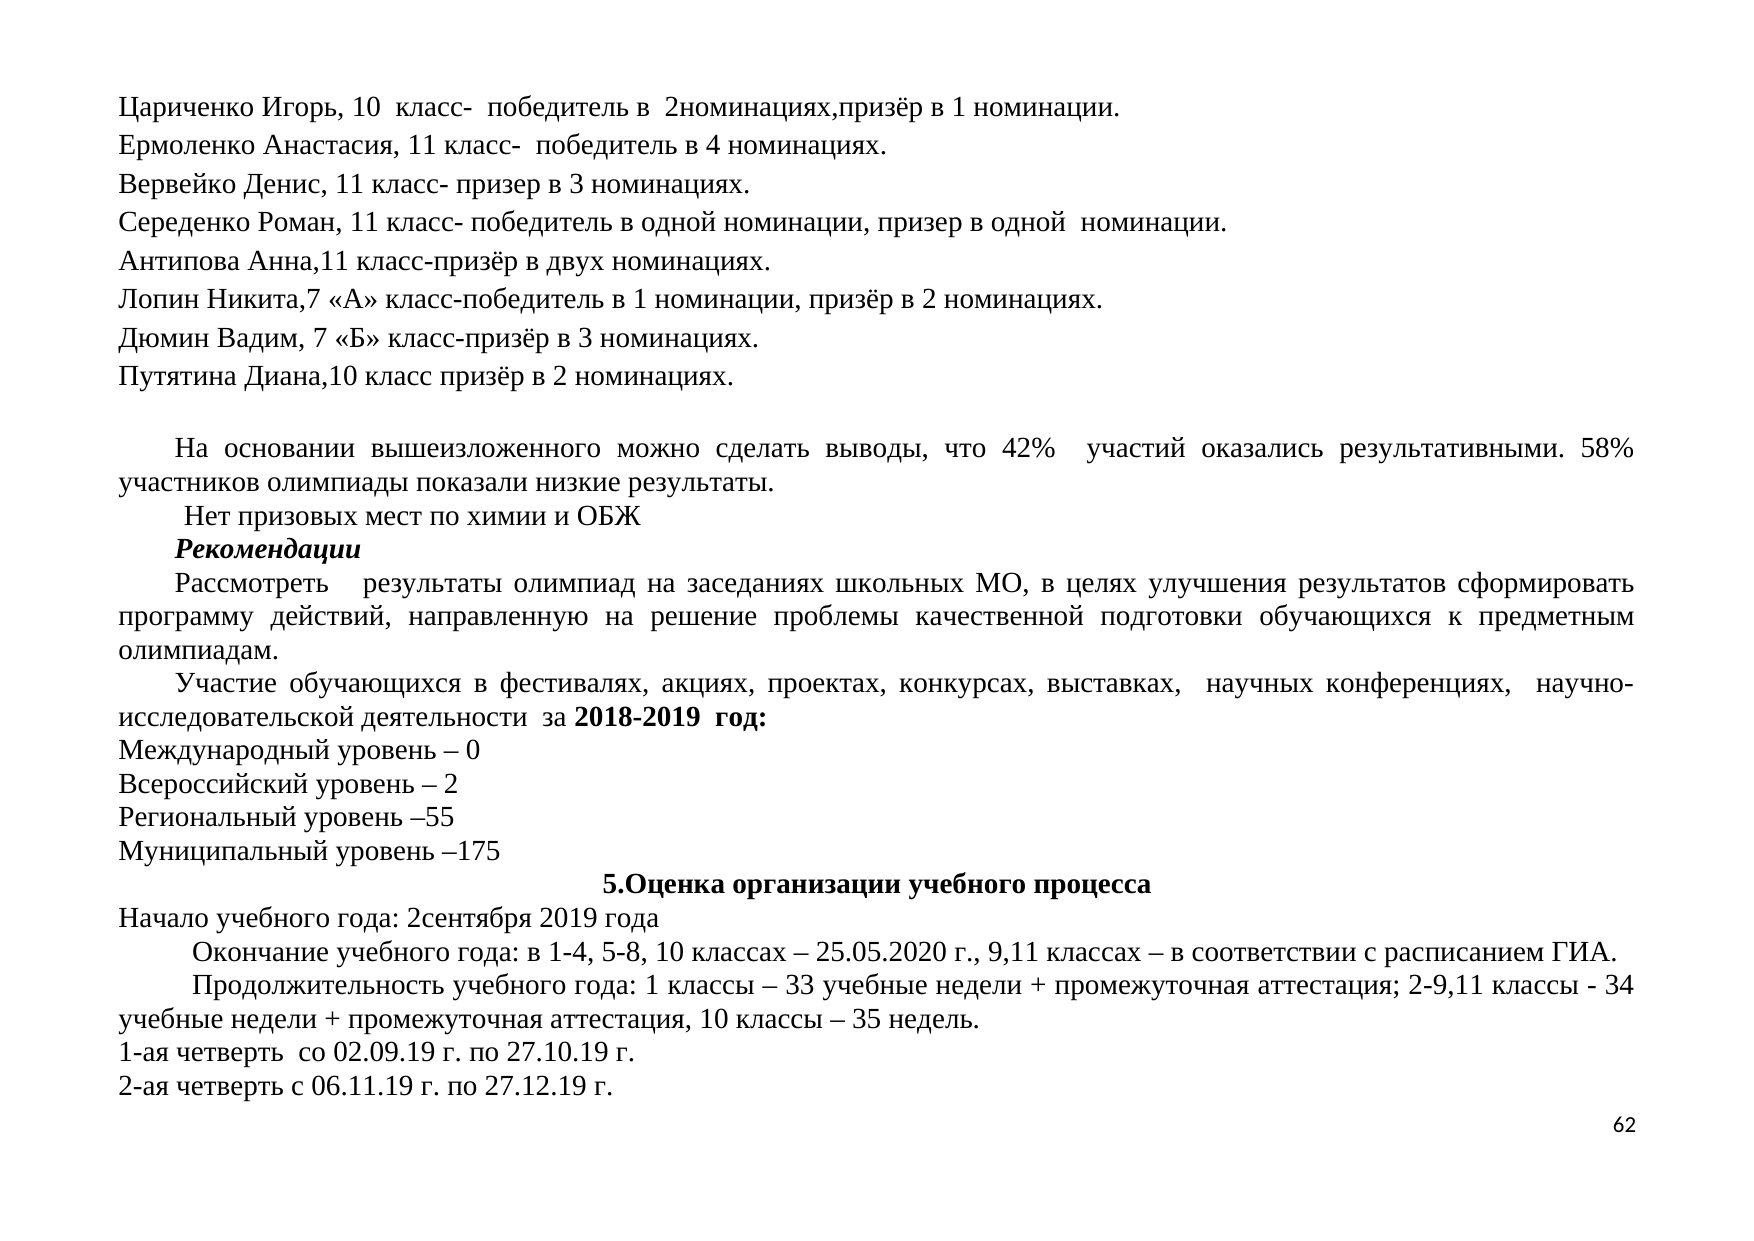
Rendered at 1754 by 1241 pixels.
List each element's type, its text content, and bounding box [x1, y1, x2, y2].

text Вервейко Денис, 11 класс- призер в 3 номинациях. [118, 166, 1636, 199]
text Всероссийский уровень – 2 [118, 766, 1636, 799]
text Лопин Никита,7 «А» класс-победитель в 1 номинации, призёр в 2 номинациях. [118, 281, 1636, 315]
text Региональный уровень –55 [118, 799, 1636, 833]
text Путятина Диана,10 класс призёр в 2 номинациях. [118, 358, 1636, 392]
text Ермоленко Анастасия, 11 класс- победитель в 4 номинациях. [118, 127, 1636, 161]
text Международный уровень – 0 [118, 732, 1636, 766]
text Муниципальный уровень –175 [118, 833, 1645, 867]
text Окончание учебного года: в 1-4, 5-8, 10 классах – 25.05.2020 г., 9,11 классах – в соответствии с расписанием ГИА. [118, 934, 1636, 967]
text Участие обучающихся в фестивалях, акциях, проектах, конкурсах, выставках, научных конференциях, научно-исследовательской деятельности за 2018-2019 год: [118, 665, 1636, 732]
text Середенко Роман, 11 класс- победитель в одной номинации, призер в одной номинации. [118, 204, 1636, 238]
text Дюмин Вадим, 7 «Б» класс-призёр в 3 номинациях. [118, 320, 1636, 353]
text Антипова Анна,11 класс-призёр в двух номинациях. [118, 243, 1636, 276]
text Рассмотреть результаты олимпиад на заседаниях школьных МО, в целях улучшения результатов сформировать программу действий, направленную на решение проблемы качественной подготовки обучающихся к предметным олимпиадам. [118, 565, 1636, 665]
text 1-ая четверть со 02.09.19 г. по 27.10.19 г. [118, 1034, 1636, 1068]
text Рекомендации [118, 531, 1636, 565]
text Продолжительность учебного года: 1 классы – 33 учебные недели + промежуточная аттестация; 2-9,11 классы - 34 учебные недели + промежуточная аттестация, 10 классы – 35 недель. [118, 967, 1636, 1034]
text На основании вышеизложенного можно сделать выводы, что 42% участий оказались результативными. 58% участников олимпиады показали низкие результаты. [118, 431, 1636, 498]
text 5.Оценка организации учебного процесса [118, 867, 1636, 900]
text Нет призовых мест по химии и ОБЖ [118, 498, 1636, 531]
text Цариченко Игорь, 10 класс- победитель в 2номинациях,призёр в 1 номинации. [118, 89, 1636, 122]
text 2-ая четверть с 06.11.19 г. по 27.12.19 г. [118, 1068, 1636, 1101]
text Начало учебного года: 2сентября 2019 года [118, 900, 1636, 934]
